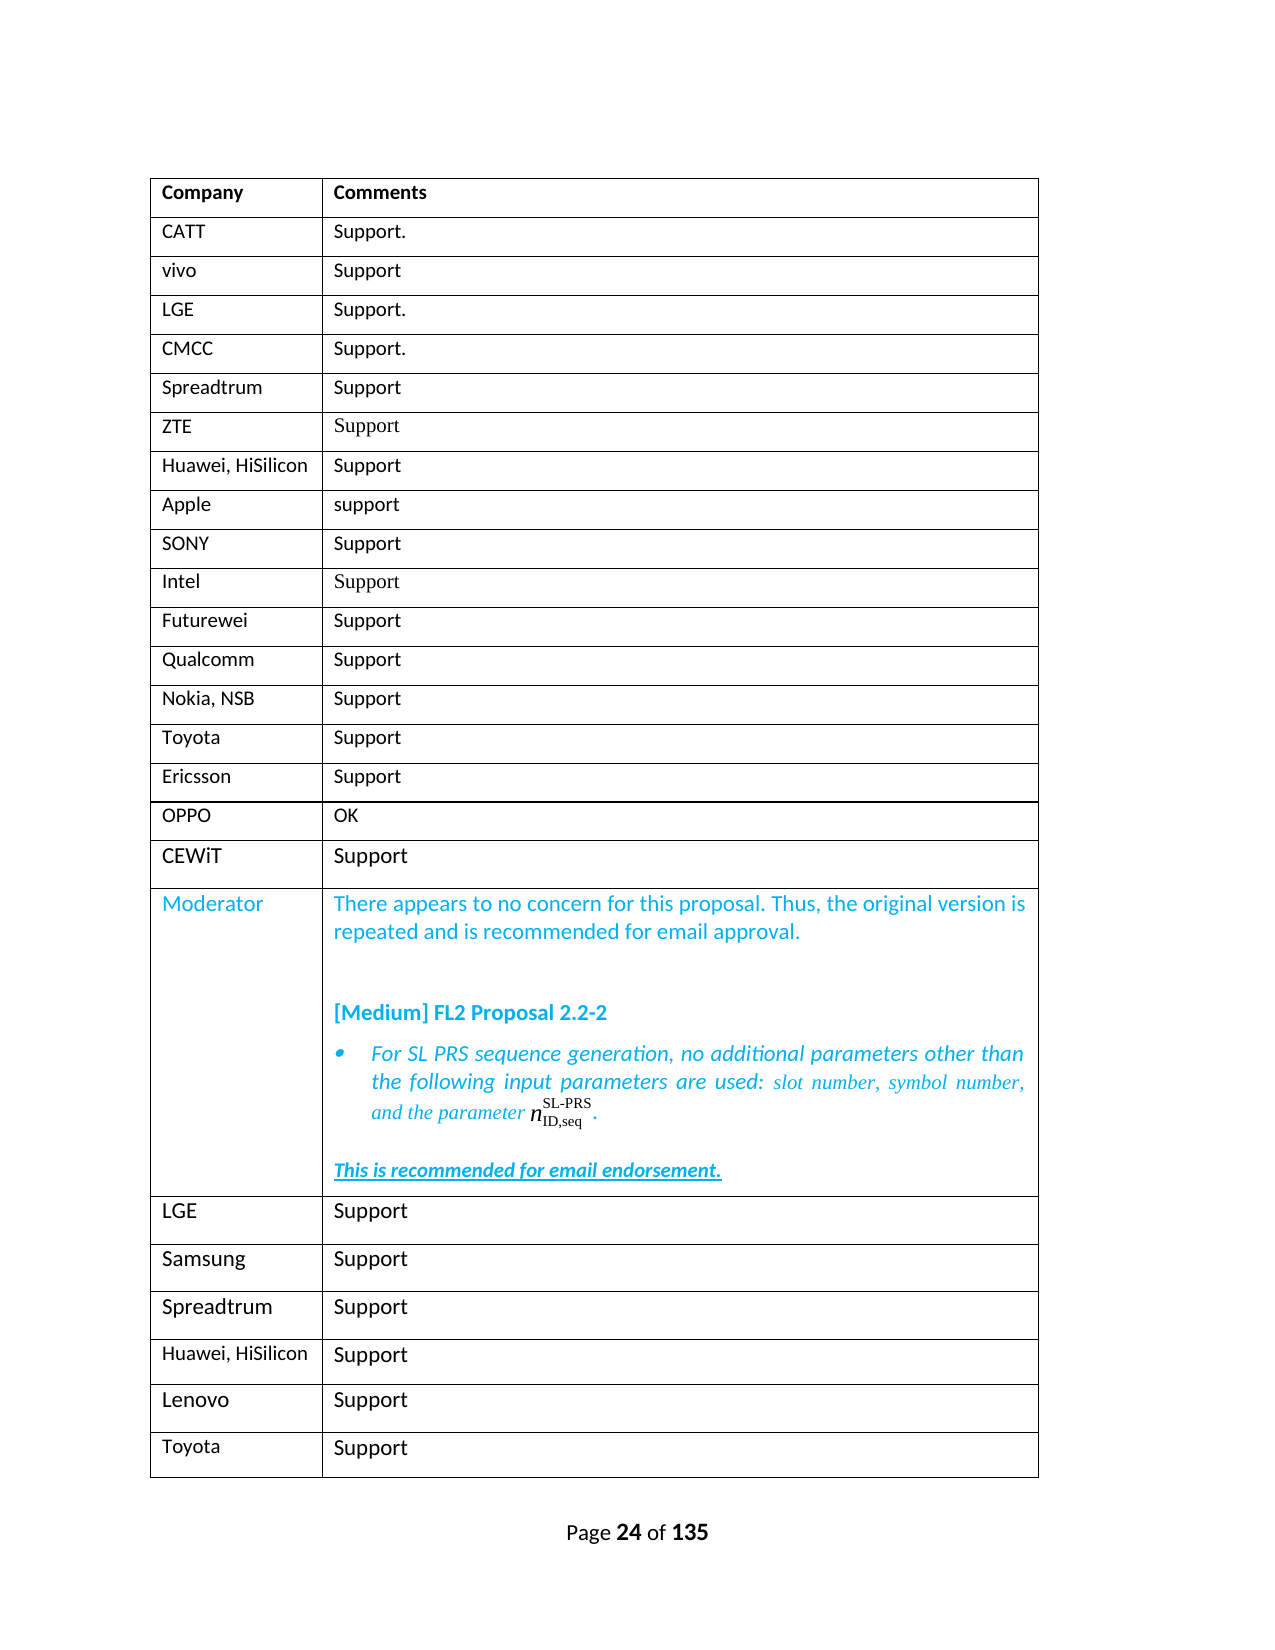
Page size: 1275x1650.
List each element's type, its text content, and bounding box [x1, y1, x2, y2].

table_cell Support [323, 530, 1038, 568]
table_cell Qualcomm [151, 647, 322, 684]
table_cell CMCC [151, 335, 322, 373]
table_cell vivo [151, 257, 322, 295]
table_cell Support. [323, 296, 1038, 334]
table_cell Support [323, 374, 1038, 412]
table_cell OK [323, 803, 1038, 840]
table_cell Support [323, 1245, 1038, 1291]
table_cell Support [323, 764, 1038, 801]
table_cell Spreadtrum [151, 374, 322, 412]
table_cell Support [323, 725, 1038, 762]
table_cell Lenovo [151, 1385, 322, 1432]
table_cell LGE [151, 296, 322, 334]
table_cell Moderator [151, 889, 322, 1196]
table_cell Support [323, 686, 1038, 723]
table_cell Support [323, 569, 1038, 607]
table_cell Support [323, 1292, 1038, 1339]
table_cell Huawei, HiSilicon [151, 1340, 322, 1384]
table_cell Toyota [151, 725, 322, 762]
table_cell Apple [151, 491, 322, 529]
table_cell Support [323, 608, 1038, 646]
table_cell CATT [151, 218, 322, 256]
table_cell Intel [151, 569, 322, 607]
table_cell Huawei, HiSilicon [151, 452, 322, 490]
table_cell OPPO [151, 803, 322, 840]
table_cell Spreadtrum [151, 1292, 322, 1339]
table_header Comments [323, 179, 1038, 217]
table_cell Nokia, NSB [151, 686, 322, 723]
table_cell Support [323, 1385, 1038, 1432]
table_header Company [151, 179, 322, 217]
table_cell Futurewei [151, 608, 322, 646]
table_cell support [323, 491, 1038, 529]
table_cell Support [323, 1340, 1038, 1384]
table_cell LGE [151, 1197, 322, 1243]
table_cell ZTE [151, 413, 322, 451]
table_cell Support. [323, 218, 1038, 256]
table_cell Support [323, 647, 1038, 684]
table_cell CEWiT [151, 841, 322, 888]
table_cell Support [323, 1433, 1038, 1477]
table_cell There appears to no concern for this proposal. Thus, the original version is repeated and is recommended for email approval. [Medium] FL2 Proposal 2.2-2 For SL PRS sequence generation, no additional parameters other than the following input parameters are used: slot number, symbol number, and the parameter . This is recommended for email endorsement. [323, 889, 1038, 1196]
table_cell Samsung [151, 1245, 322, 1291]
table_cell Toyota [151, 1433, 322, 1477]
table_cell Support [323, 841, 1038, 888]
table_cell Support [323, 413, 1038, 451]
table_cell Support [323, 1197, 1038, 1243]
table_cell Ericsson [151, 764, 322, 801]
table_cell Support [323, 452, 1038, 490]
table_cell Support. [323, 335, 1038, 373]
table_cell Support [323, 257, 1038, 295]
table_cell SONY [151, 530, 322, 568]
